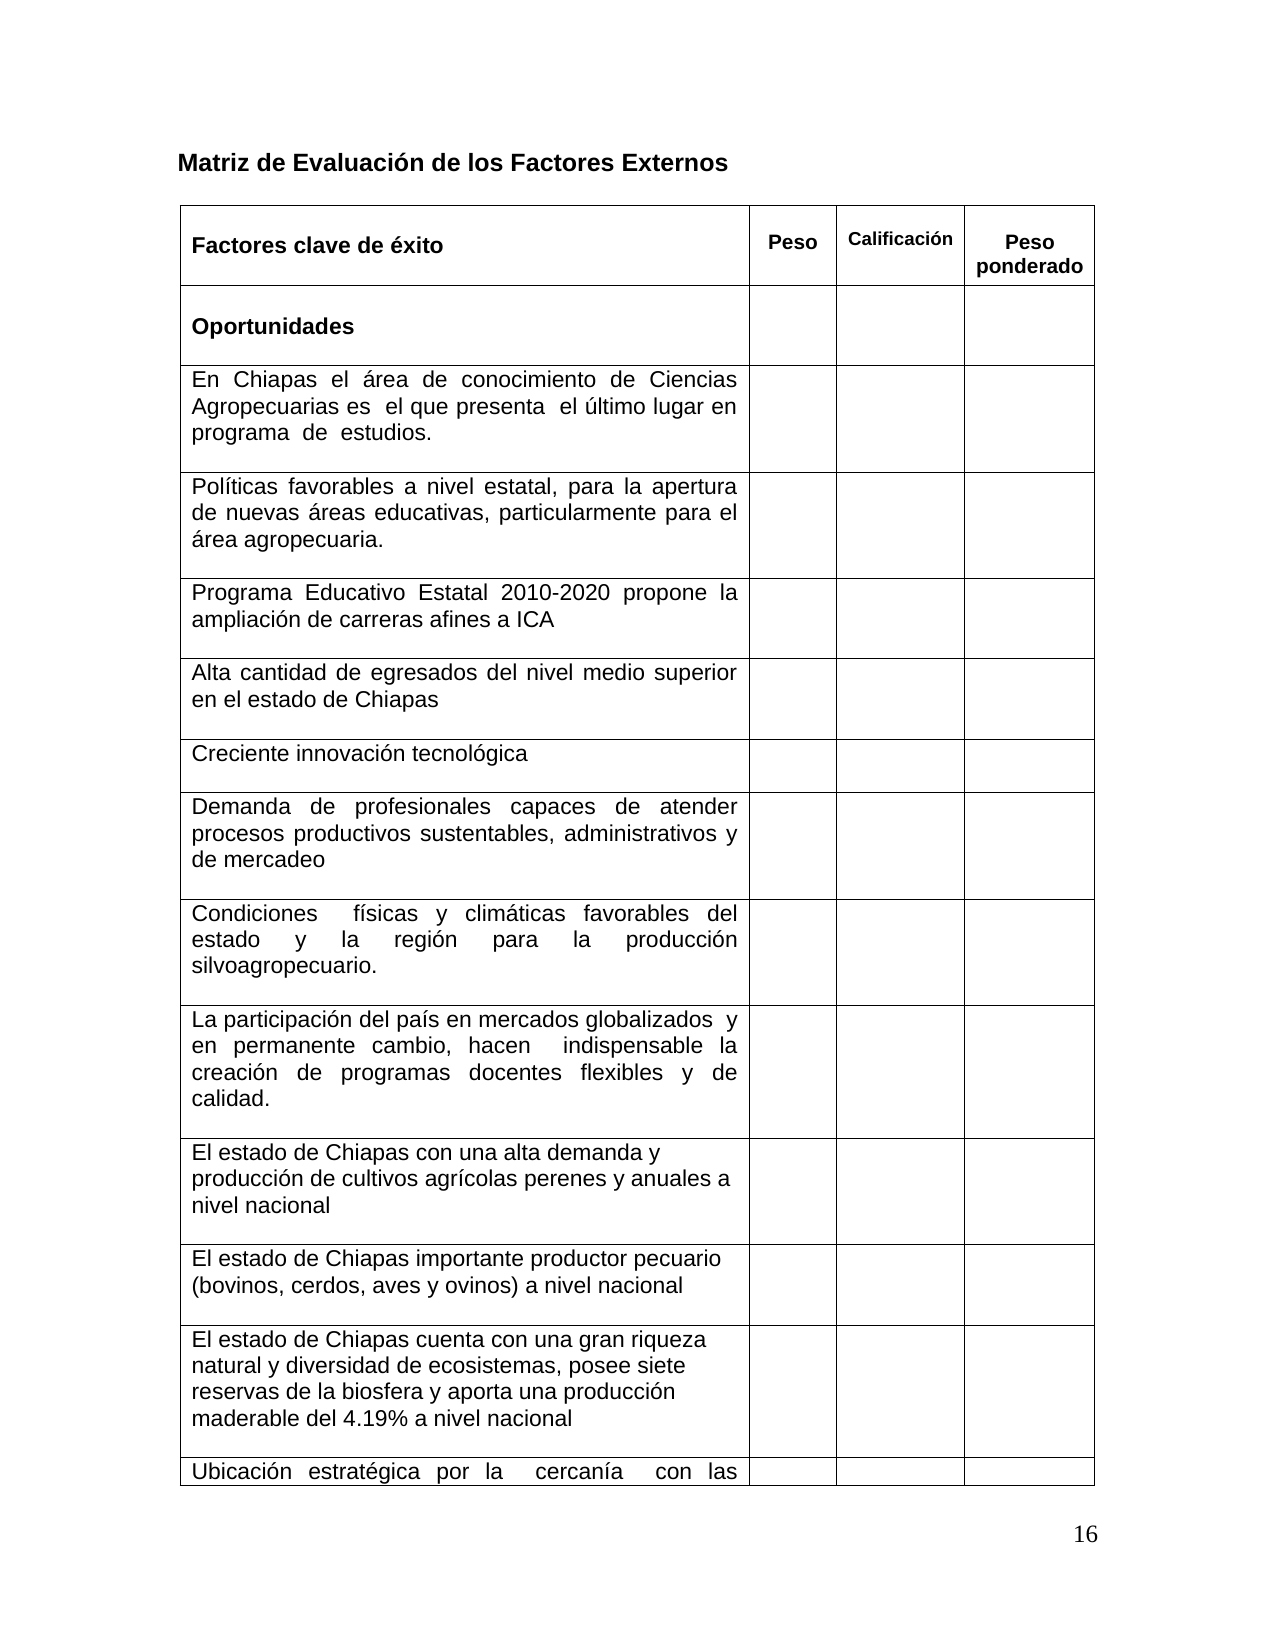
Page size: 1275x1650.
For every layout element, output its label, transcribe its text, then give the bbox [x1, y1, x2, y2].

table_cell [750, 579, 836, 658]
table_cell [837, 1326, 964, 1457]
table_cell [965, 659, 1094, 738]
table_cell [965, 286, 1094, 365]
table_cell [750, 1458, 836, 1485]
table_header Calificación [837, 206, 964, 285]
table_header Peso ponderado [965, 206, 1094, 285]
table_cell [750, 1326, 836, 1457]
table_cell El estado de Chiapas cuenta con una gran riqueza natural y diversidad de ecosistemas, posee siete reservas de la biosfera y aporta una producción maderable del 4.19% a nivel nacional [181, 1326, 749, 1457]
table_cell Creciente innovación tecnológica [181, 740, 749, 792]
table_cell [965, 473, 1094, 578]
table_cell Alta cantidad de egresados del nivel medio superior en el estado de Chiapas [181, 659, 749, 738]
table_cell El estado de Chiapas importante productor pecuario (bovinos, cerdos, aves y ovinos) a nivel nacional [181, 1245, 749, 1324]
table_cell [837, 659, 964, 738]
table_cell [837, 1245, 964, 1324]
table_cell [837, 900, 964, 1005]
table_cell [837, 286, 964, 365]
table_cell [837, 740, 964, 792]
table_cell El estado de Chiapas con una alta demanda y producción de cultivos agrícolas perenes y anuales a nivel nacional [181, 1139, 749, 1244]
subtitle Matriz de Evaluación de los Factores Externos [177, 148, 1098, 176]
table_cell [750, 1006, 836, 1138]
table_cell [181, 1458, 749, 1485]
table_cell Programa Educativo Estatal 2010-2020 propone la ampliación de carreras afines a ICA [181, 579, 749, 658]
table_cell [965, 579, 1094, 658]
table_cell [750, 659, 836, 738]
table_cell [965, 900, 1094, 1005]
table_cell Demanda de profesionales capaces de atender procesos productivos sustentables, administrativos y de mercadeo [181, 793, 749, 899]
table_cell [837, 1006, 964, 1138]
table_cell [965, 366, 1094, 472]
table_cell [965, 1458, 1094, 1485]
table_cell [965, 740, 1094, 792]
table_cell [965, 793, 1094, 899]
table_cell [750, 473, 836, 578]
table_cell [750, 1245, 836, 1324]
table_cell [750, 793, 836, 899]
table_cell [750, 286, 836, 365]
table_cell Políticas favorables a nivel estatal, para la apertura de nuevas áreas educativas, particularmente para el área agropecuaria. [181, 473, 749, 578]
table_cell En Chiapas el área de conocimiento de Ciencias Agropecuarias es el que presenta el último lugar en programa de estudios. [181, 366, 749, 472]
table_cell [965, 1245, 1094, 1324]
table_header Peso [750, 206, 836, 285]
table_cell [965, 1006, 1094, 1138]
table_cell [750, 900, 836, 1005]
table_cell [750, 366, 836, 472]
table_cell [837, 473, 964, 578]
table_cell [750, 1139, 836, 1244]
table_cell [837, 793, 964, 899]
table_cell [965, 1139, 1094, 1244]
table_cell [837, 1458, 964, 1485]
table_cell [837, 366, 964, 472]
table_cell Oportunidades [181, 286, 749, 365]
table_cell [750, 740, 836, 792]
table_cell La participación del país en mercados globalizados y en permanente cambio, hacen indispensable la creación de programas docentes flexibles y de calidad. [181, 1006, 749, 1138]
table_header Factores clave de éxito [181, 206, 749, 285]
table_cell [837, 579, 964, 658]
table_cell [965, 1326, 1094, 1457]
table_cell Condiciones físicas y climáticas favorables del estado y la región para la producción silvoagropecuario. [181, 900, 749, 1005]
table_cell [837, 1139, 964, 1244]
